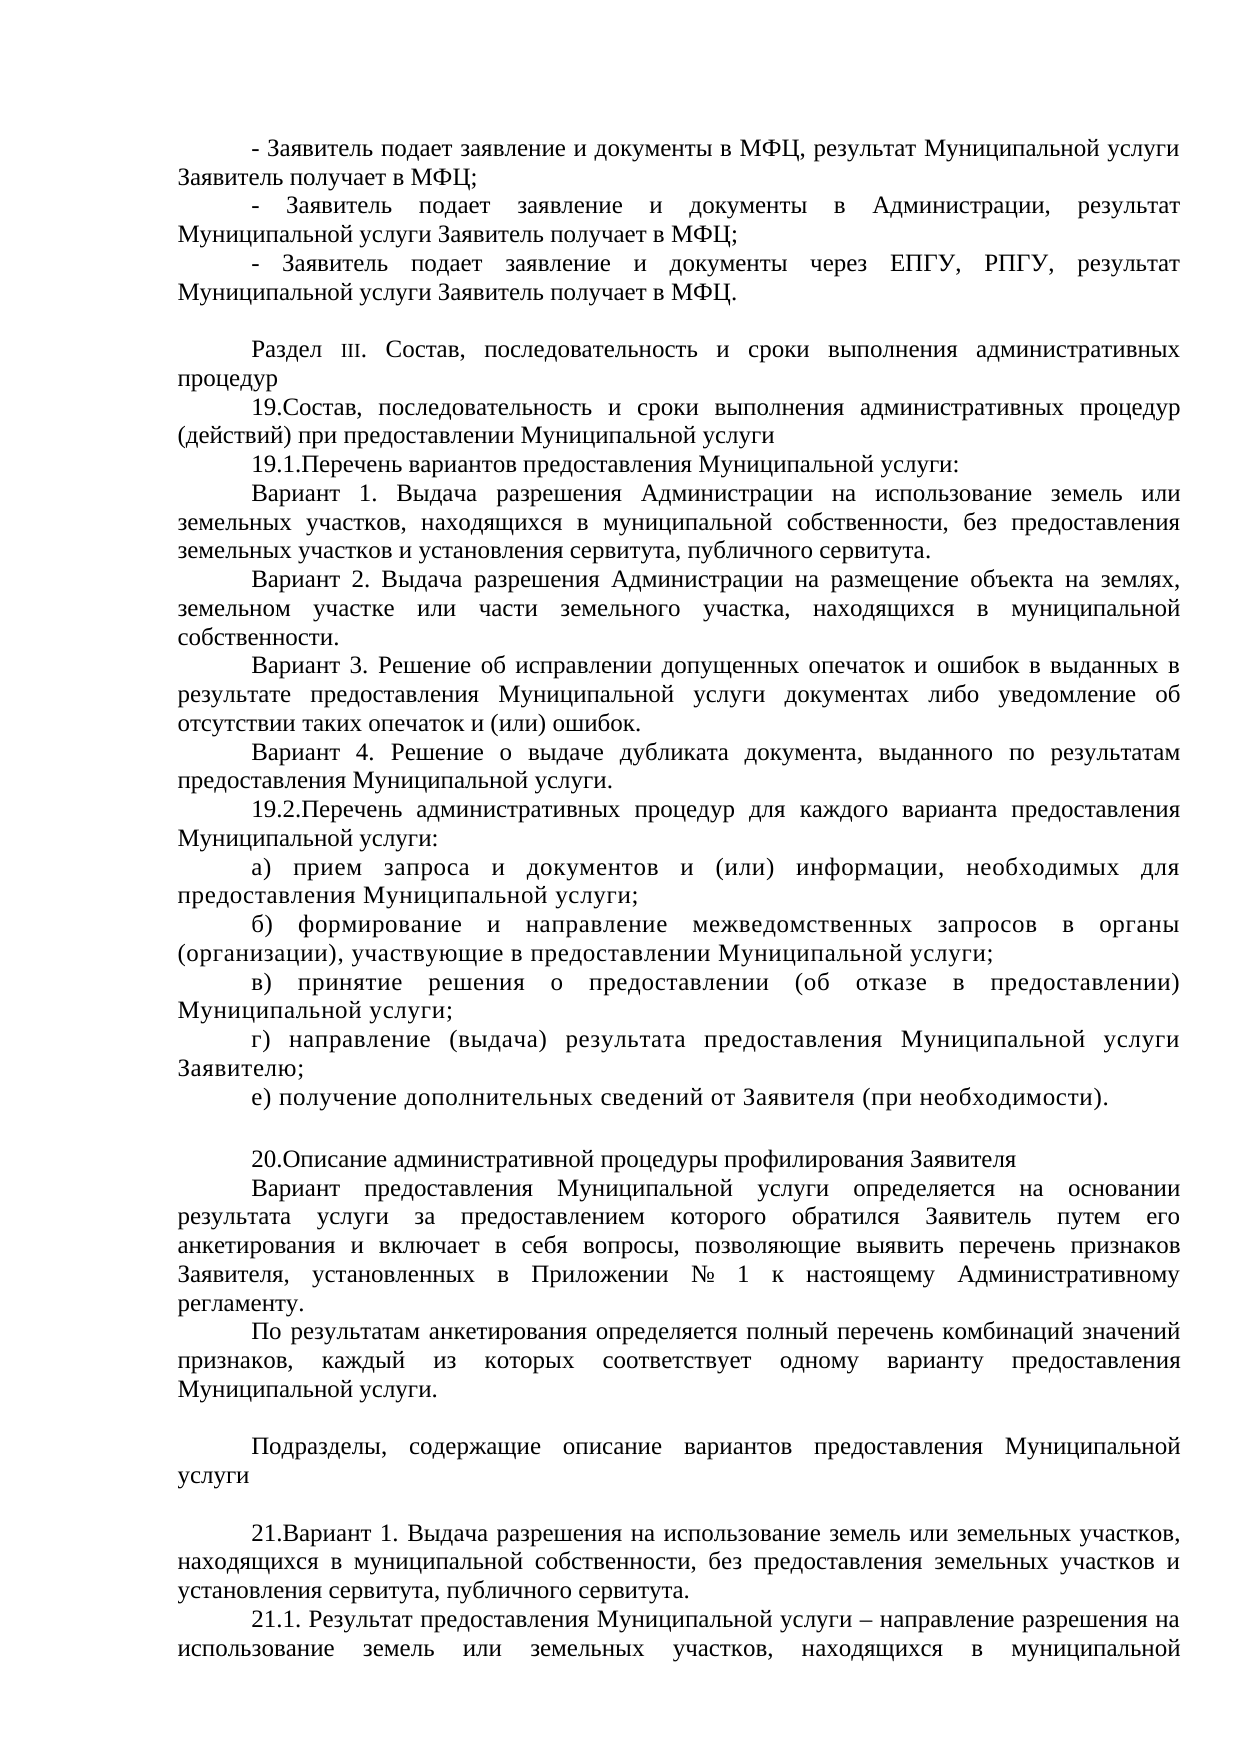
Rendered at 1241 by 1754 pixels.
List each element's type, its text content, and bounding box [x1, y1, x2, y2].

text е) получение дополнительных сведений от Заявителя (при необходимости). [177, 1082, 1181, 1110]
text Вариант 2. Выдача разрешения Администрации на размещение объекта на землях, земельном участке или части земельного участка, находящихся в муниципальной собственности. [177, 564, 1181, 650]
text б) формирование и направление межведомственных запросов в органы (организации), участвующие в предоставлении Муниципальной услуги; [177, 909, 1181, 967]
text - Заявитель подает заявление и документы через ЕПГУ, РПГУ, результат Муниципальной услуги Заявитель получает в МФЦ. [177, 248, 1181, 305]
text - Заявитель подает заявление и документы в МФЦ, результат Муниципальной услуги Заявитель получает в МФЦ; [177, 133, 1181, 190]
text Вариант 1. Выдача разрешения Администрации на использование земель или земельных участков, находящихся в муниципальной собственности, без предоставления земельных участков и установления сервитута, публичного сервитута. [177, 478, 1181, 564]
text 19.Состав, последовательность и сроки выполнения административных процедур (действий) при предоставлении Муниципальной услуги [177, 392, 1181, 449]
text Вариант 4. Решение о выдаче дубликата документа, выданного по результатам предоставления Муниципальной услуги. [177, 737, 1181, 794]
text 20.Описание административной процедуры профилирования Заявителя [177, 1144, 1181, 1173]
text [177, 1604, 1181, 1661]
list По результатам анкетирования определяется полный перечень комбинаций значений признаков, каждый из которых соответствует одному варианту предоставления Муниципальной услуги. [177, 1316, 1181, 1403]
text 19.1.Перечень вариантов предоставления Муниципальной услуги: [177, 449, 1181, 478]
text - Заявитель подает заявление и документы в Администрации, результат Муниципальной услуги Заявитель получает в МФЦ; [177, 190, 1181, 248]
text Вариант предоставления Муниципальной услуги определяется на основании результата услуги за предоставлением которого обратился Заявитель путем его анкетирования и включает в себя вопросы, позволяющие выявить перечень признаков Заявителя, установленных в Приложении № 1 к настоящему Административному регламенту. [177, 1173, 1181, 1316]
text а) прием запроса и документов и (или) информации, необходимых для предоставления Муниципальной услуги; [177, 852, 1181, 909]
text Раздел iii. Состав, последовательность и сроки выполнения административных процедур [177, 334, 1181, 392]
text г) направление (выдача) результата предоставления Муниципальной услуги Заявителю; [177, 1024, 1181, 1082]
text 19.2.Перечень административных процедур для каждого варианта предоставления Муниципальной услуги: [177, 794, 1181, 852]
text Вариант 3. Решение об исправлении допущенных опечаток и ошибок в выданных в результате предоставления Муниципальной услуги документах либо уведомление об отсутствии таких опечаток и (или) ошибок. [177, 650, 1181, 737]
text в) принятие решения о предоставлении (об отказе в предоставлении) Муниципальной услуги; [177, 967, 1181, 1024]
text 21.Вариант 1. Выдача разрешения на использование земель или земельных участков, находящихся в муниципальной собственности, без предоставления земельных участков и установления сервитута, публичного сервитута. [177, 1518, 1181, 1604]
text Подразделы, содержащие описание вариантов предоставления Муниципальной услуги [177, 1431, 1181, 1489]
